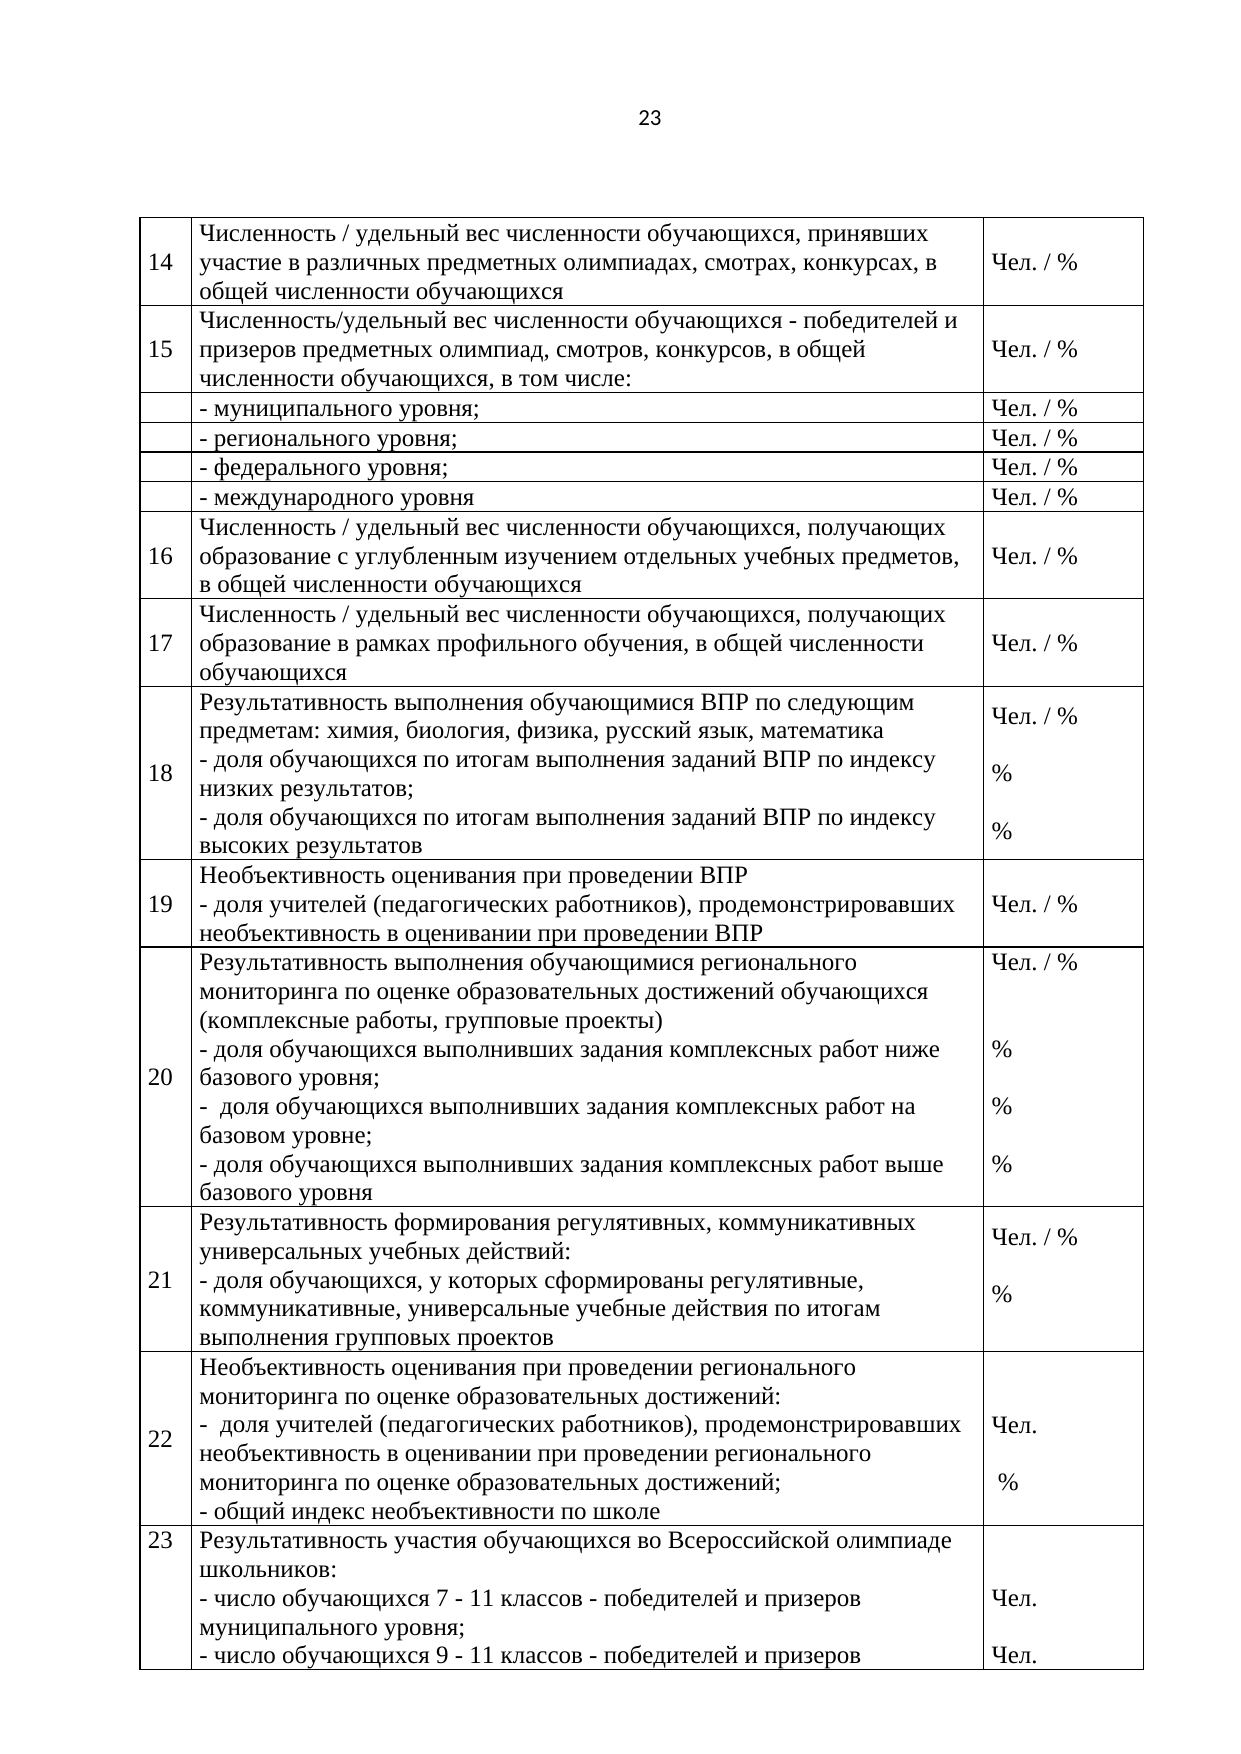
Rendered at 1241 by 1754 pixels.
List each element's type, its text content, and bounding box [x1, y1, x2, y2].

table_cell 18 [141, 687, 191, 859]
table_cell [141, 393, 191, 422]
table_cell Результативность формирования регулятивных, коммуникативных универсальных учебных действий: - доля обучающихся, у которых сформированы регулятивные, коммуникативные, универсальные учебные действия по итогам выполнения групповых проектов [192, 1207, 983, 1351]
table_cell - международного уровня [192, 482, 983, 511]
table_cell Чел. / % [984, 860, 1143, 946]
table_cell Чел. Чел. Чел. [984, 1526, 1143, 1669]
table_cell 20 [141, 948, 191, 1206]
table_cell Чел. % [984, 1352, 1143, 1524]
table_cell - регионального уровня; [192, 423, 983, 451]
table_cell 14 [141, 218, 191, 304]
table_cell Результативность выполнения обучающимися ВПР по следующим предметам: химия, биология, физика, русский язык, математика - доля обучающихся по итогам выполнения заданий ВПР по индексу низких результатов; - доля обучающихся по итогам выполнения заданий ВПР по индексу высоких результатов [192, 687, 983, 859]
table_cell 23 [141, 1526, 191, 1669]
table_cell Чел. / % [984, 599, 1143, 686]
table_cell 19 [141, 860, 191, 946]
table_cell Необъективность оценивания при проведении регионального мониторинга по оценке образовательных достижений: - доля учителей (педагогических работников), продемонстрировавших необъективность в оценивании при проведении регионального мониторинга по оценке образовательных достижений; - общий индекс необъективности по школе [192, 1352, 983, 1524]
table_cell Чел. / % [984, 393, 1143, 422]
table_cell Численность / удельный вес численности обучающихся, получающих образование в рамках профильного обучения, в общей численности обучающихся [192, 599, 983, 686]
table_cell Чел. / % [984, 218, 1143, 304]
table_cell Численность / удельный вес численности обучающихся, принявших участие в различных предметных олимпиадах, смотрах, конкурсах, в общей численности обучающихся [192, 218, 983, 304]
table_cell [192, 1526, 983, 1669]
table_cell Чел. / % % [984, 1207, 1143, 1351]
table_cell 21 [141, 1207, 191, 1351]
table_cell 22 [141, 1352, 191, 1524]
table_cell [141, 423, 191, 451]
table_cell - муниципального уровня; [192, 393, 983, 422]
table_cell Численность / удельный вес численности обучающихся, получающих образование с углубленным изучением отдельных учебных предметов, в общей численности обучающихся [192, 512, 983, 598]
table_cell [141, 453, 191, 481]
table_cell Чел. / % % % [984, 687, 1143, 859]
table_cell Чел. / % [984, 306, 1143, 392]
table_cell Чел. / % [984, 423, 1143, 451]
table_cell 17 [141, 599, 191, 686]
table_cell 16 [141, 512, 191, 598]
table_cell - федерального уровня; [192, 453, 983, 481]
table_cell Необъективность оценивания при проведении ВПР - доля учителей (педагогических работников), продемонстрировавших необъективность в оценивании при проведении ВПР [192, 860, 983, 946]
table_cell Чел. / % [984, 453, 1143, 481]
table_cell Численность/удельный вес численности обучающихся - победителей и призеров предметных олимпиад, смотров, конкурсов, в общей численности обучающихся, в том числе: [192, 306, 983, 392]
table_cell Результативность выполнения обучающимися регионального мониторинга по оценке образовательных достижений обучающихся (комплексные работы, групповые проекты) - доля обучающихся выполнивших задания комплексных работ ниже базового уровня; - доля обучающихся выполнивших задания комплексных работ на базовом уровне; - доля обучающихся выполнивших задания комплексных работ выше базового уровня [192, 948, 983, 1206]
table_cell Чел. / % [984, 512, 1143, 598]
table_cell Чел. / % % % % [984, 948, 1143, 1206]
table_cell [141, 482, 191, 511]
table_cell 15 [141, 306, 191, 392]
table_cell Чел. / % [984, 482, 1143, 511]
